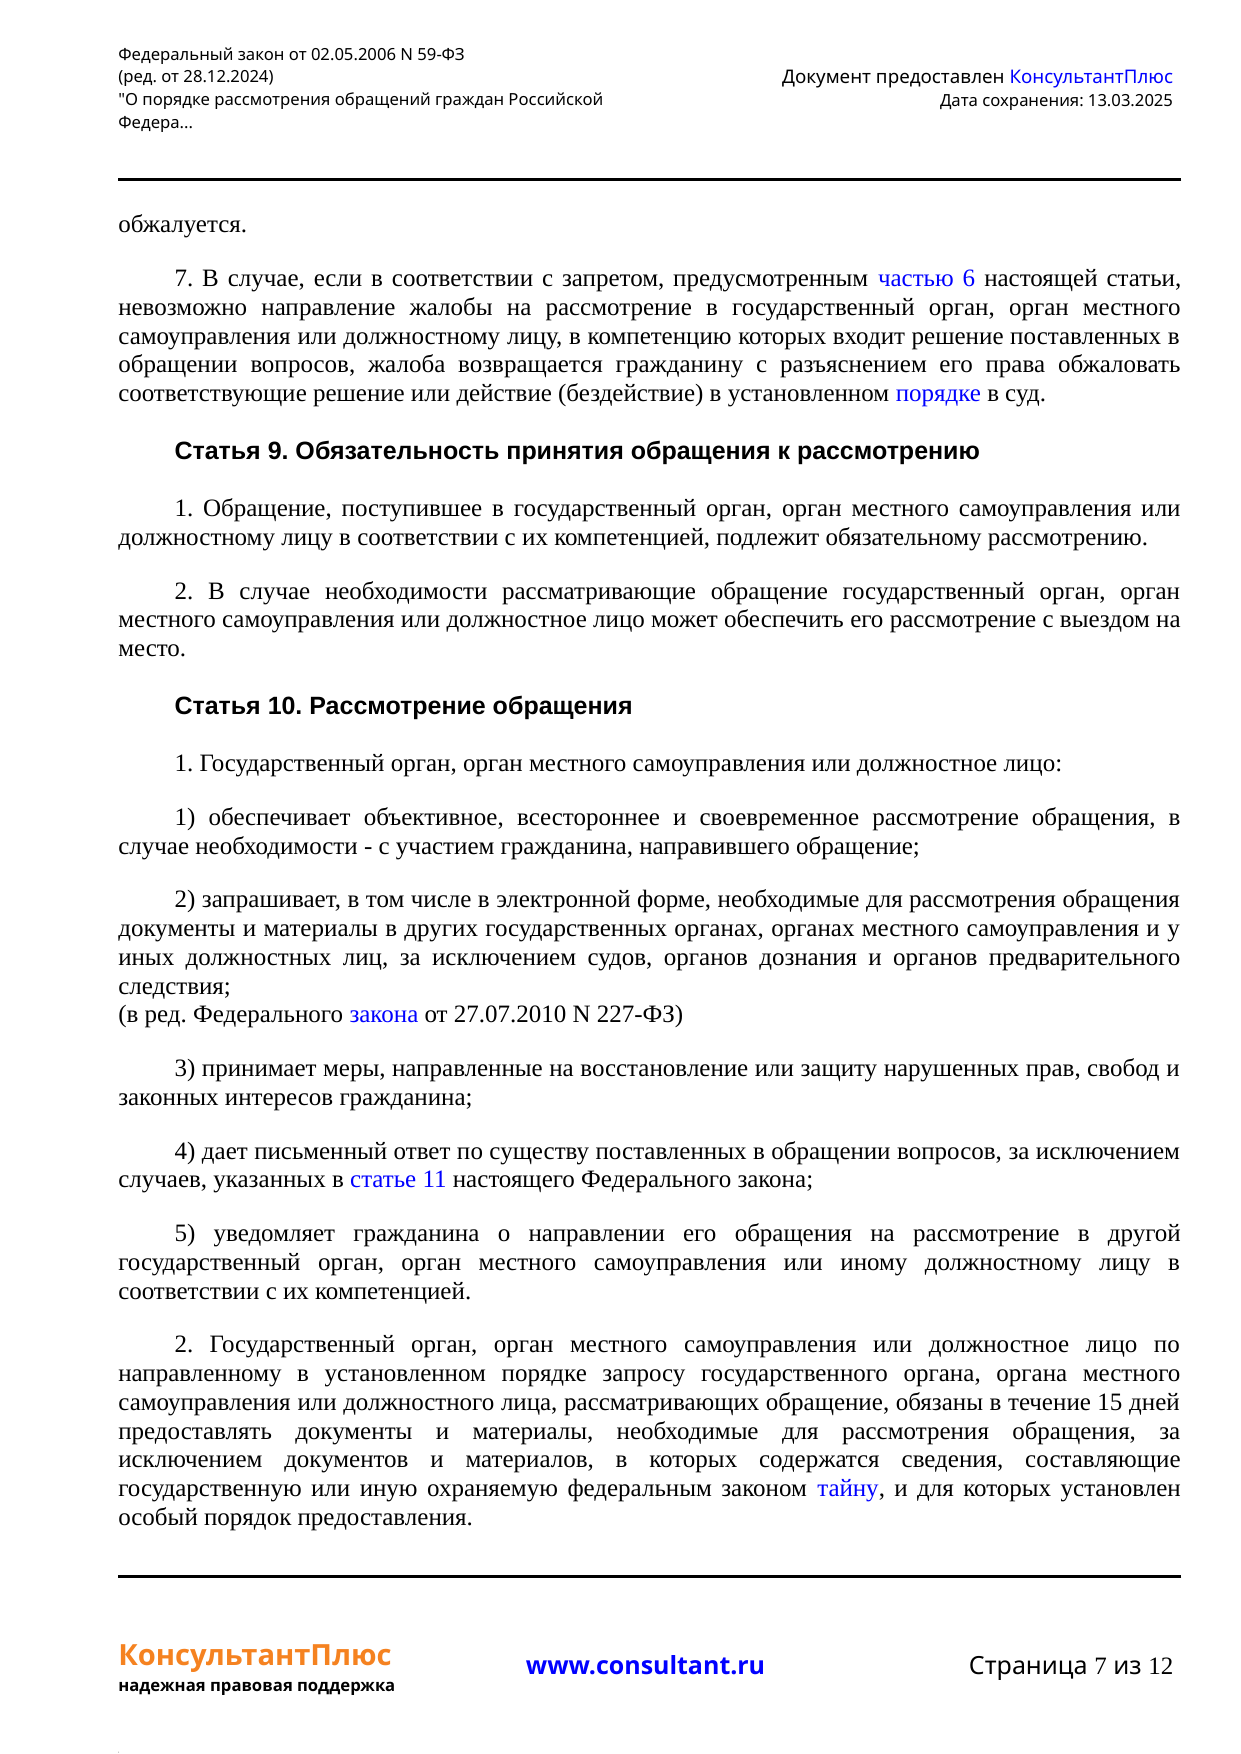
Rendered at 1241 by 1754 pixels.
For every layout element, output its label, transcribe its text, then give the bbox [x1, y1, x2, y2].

text 7. В случае, если в соответствии с запретом, предусмотренным частью 6 настоящей статьи, невозможно направление жалобы на рассмотрение в государственный орган, орган местного самоуправления или должностному лицу, в компетенцию которых входит решение поставленных в обращении вопросов, жалоба возвращается гражданину с разъяснением его права обжаловать соответствующие решение или действие (бездействие) в установленном порядке в суд. [118, 263, 1181, 407]
text 2. В случае необходимости рассматривающие обращение государственный орган, орган местного самоуправления или должностное лицо может обеспечить его рассмотрение с выездом на место. [118, 576, 1181, 662]
text (в ред. Федерального закона от 27.07.2010 N 227-ФЗ) [118, 999, 1181, 1028]
text 1) обеспечивает объективное, всестороннее и своевременное рассмотрение обращения, в случае необходимости - с участием гражданина, направившего обращение; [118, 802, 1181, 859]
text 1. Государственный орган, орган местного самоуправления или должностное лицо: [118, 748, 1181, 777]
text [118, 209, 1181, 238]
title Статья 10. Рассмотрение обращения [118, 691, 1181, 719]
text 2. Государственный орган, орган местного самоуправления или должностное лицо по направленному в установленном порядке запросу государственного органа, органа местного самоуправления или должностного лица, рассматривающих обращение, обязаны в течение 15 дней предоставлять документы и материалы, необходимые для рассмотрения обращения, за исключением документов и материалов, в которых содержатся сведения, составляющие государственную или иную охраняемую федеральным законом тайну, и для которых установлен особый порядок предоставления. [118, 1329, 1181, 1531]
text 4) дает письменный ответ по существу поставленных в обращении вопросов, за исключением случаев, указанных в статье 11 настоящего Федерального закона; [118, 1136, 1181, 1193]
text 5) уведомляет гражданина о направлении его обращения на рассмотрение в другой государственный орган, орган местного самоуправления или иному должностному лицу в соответствии с их компетенцией. [118, 1218, 1181, 1304]
title Статья 9. Обязательность принятия обращения к рассмотрению [118, 436, 1181, 464]
text 2) запрашивает, в том числе в электронной форме, необходимые для рассмотрения обращения документы и материалы в других государственных органах, органах местного самоуправления и у иных должностных лиц, за исключением судов, органов дознания и органов предварительного следствия; [118, 884, 1181, 999]
text 1. Обращение, поступившее в государственный орган, орган местного самоуправления или должностному лицу в соответствии с их компетенцией, подлежит обязательному рассмотрению. [118, 493, 1181, 551]
text 3) принимает меры, направленные на восстановление или защиту нарушенных прав, свобод и законных интересов гражданина; [118, 1053, 1181, 1111]
